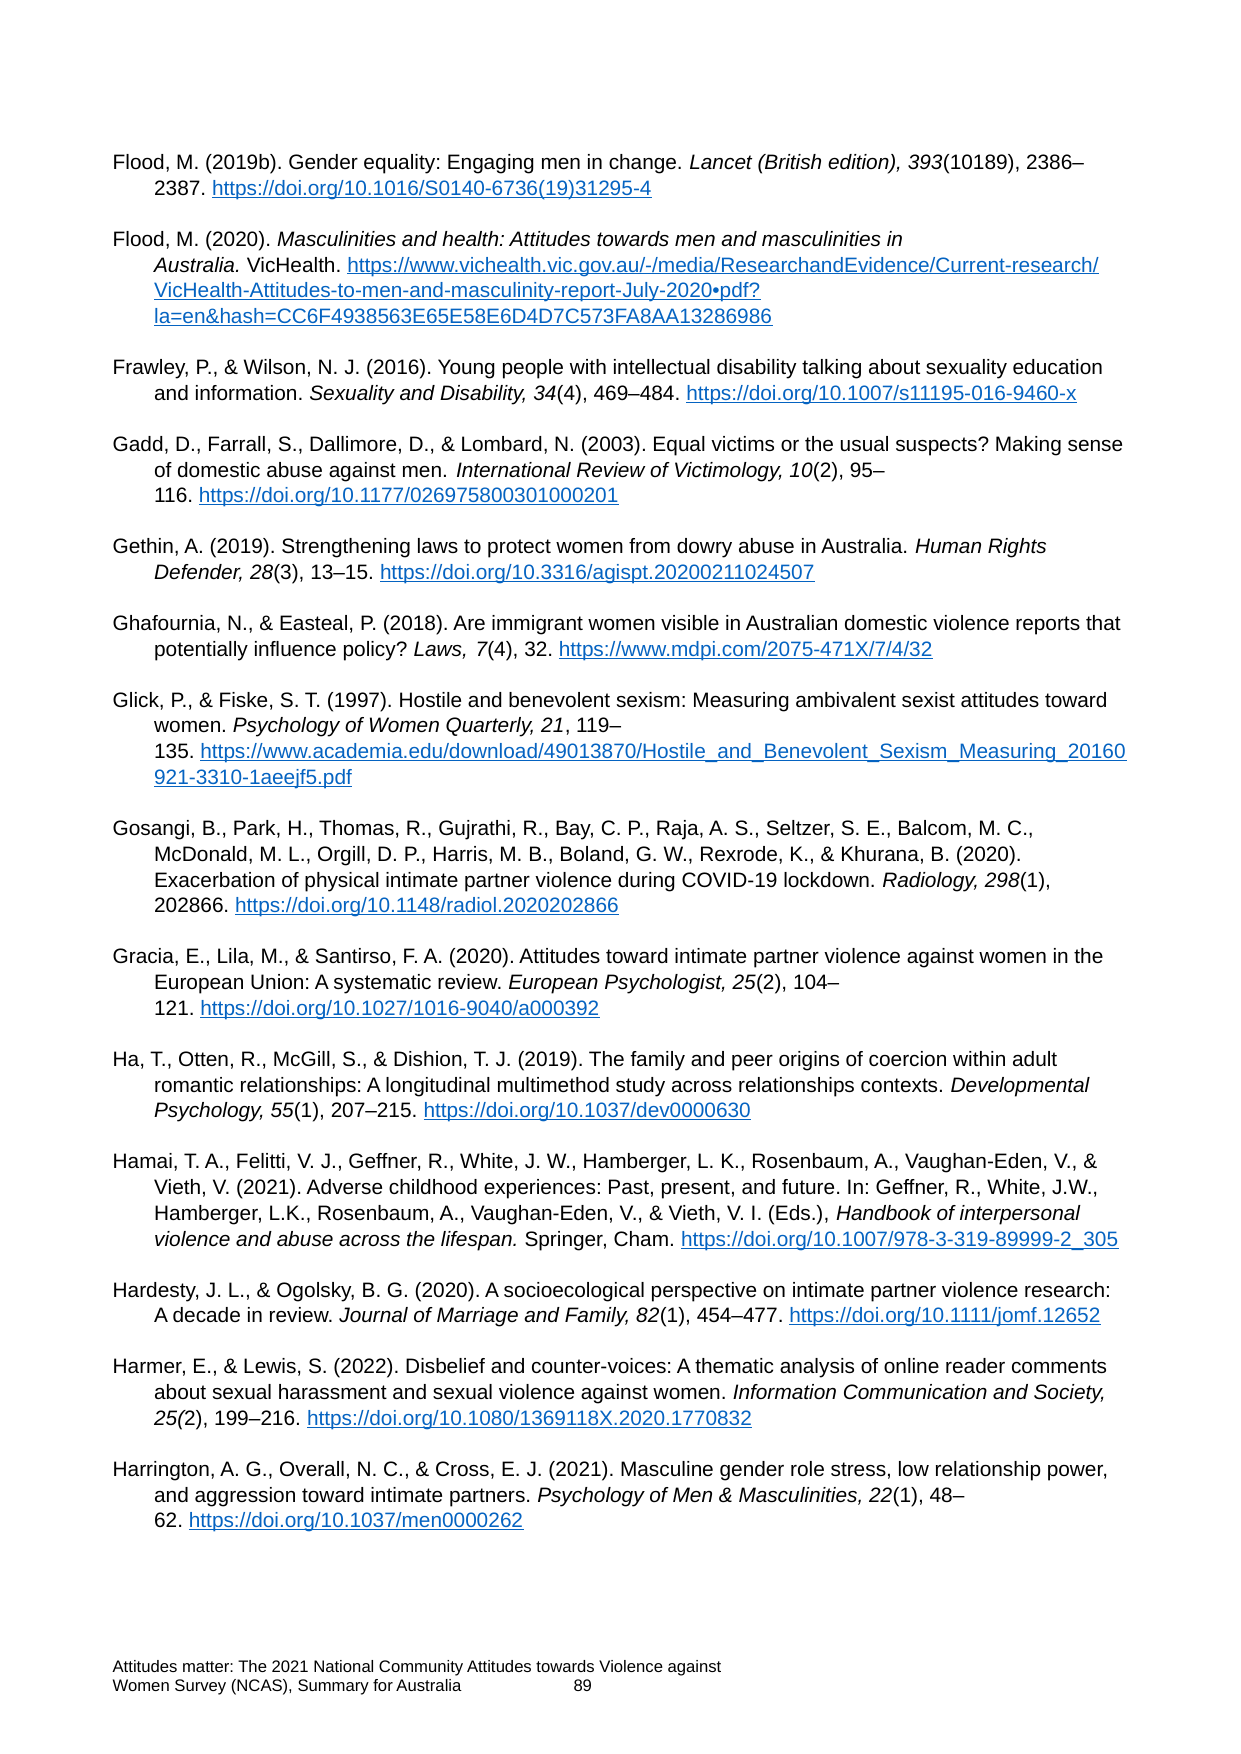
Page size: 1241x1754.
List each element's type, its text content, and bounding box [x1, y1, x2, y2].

text Hamai, T. A., Felitti, V. J., Geffner, R., White, J. W., Hamberger, L. K., Rosenbaum, A., Vaughan-Eden, V., & Vieth, V. (2021). Adverse childhood experiences: Past, present, and future. In: Geffner, R., White, J.W., Hamberger, L.K., Rosenbaum, A., Vaughan-Eden, V., & Vieth, V. I. (Eds.), Handbook of interpersonal violence and abuse across the lifespan. Springer, Cham. https://doi.org/10.1007/978-3-319-89999-2_305 [112, 1149, 1128, 1251]
text Harmer, E., & Lewis, S. (2022). Disbelief and counter-voices: A thematic analysis of online reader comments about sexual harassment and sexual violence against women. Information Communication and Society, 25(2), 199–216. https://doi.org/10.1080/1369118X.2020.1770832 [112, 1354, 1128, 1430]
text Ha, T., Otten, R., McGill, S., & Dishion, T. J. (2019). The family and peer origins of coercion within adult romantic relationships: A longitudinal multimethod study across relationships contexts. Developmental Psychology, 55(1), 207–215. https://doi.org/10.1037/dev0000630 [112, 1047, 1128, 1122]
text Gracia, E., Lila, M., & Santirso, F. A. (2020). Attitudes toward intimate partner violence against women in the European Union: A systematic review. European Psychologist, 25(2), 104–121. https://doi.org/10.1027/1016-9040/a000392 [112, 944, 1128, 1020]
text Flood, M. (2020). Masculinities and health: Attitudes towards men and masculinities in Australia. VicHealth. https://www.vichealth.vic.gov.au/-/media/ResearchandEvidence/Current-research/VicHealth-Attitudes-to-men-and-masculinity-report-July-2020•pdf?la=en&hash=CC6F4938563E65E58E6D4D7C573FA8AA13286986 [112, 227, 1128, 328]
text Hardesty, J. L., & Ogolsky, B. G. (2020). A socioecological perspective on intimate partner violence research: A decade in review. Journal of Marriage and Family, 82(1), 454–477. https://doi.org/10.1111/jomf.12652 [112, 1277, 1128, 1327]
text Frawley, P., & Wilson, N. J. (2016). Young people with intellectual disability talking about sexuality education and information. Sexuality and Disability, 34(4), 469–484. https://doi.org/10.1007/s11195-016-9460-x [112, 355, 1128, 405]
text Glick, P., & Fiske, S. T. (1997). Hostile and benevolent sexism: Measuring ambivalent sexist attitudes toward women. Psychology of Women Quarterly, 21, 119–135. https://www.academia.edu/download/49013870/Hostile_and_Benevolent_Sexism_Measuring_20160921-3310-1aeejf5.pdf [112, 687, 1128, 789]
text Harrington, A. G., Overall, N. C., & Cross, E. J. (2021). Masculine gender role stress, low relationship power, and aggression toward intimate partners. Psychology of Men & Masculinities, 22(1), 48–62. https://doi.org/10.1037/men0000262 [112, 1457, 1128, 1532]
text Gadd, D., Farrall, S., Dallimore, D., & Lombard, N. (2003). Equal victims or the usual suspects? Making sense of domestic abuse against men. International Review of Victimology, 10(2), 95–116. https://doi.org/10.1177/026975800301000201 [112, 432, 1128, 507]
text Gosangi, B., Park, H., Thomas, R., Gujrathi, R., Bay, C. P., Raja, A. S., Seltzer, S. E., Balcom, M. C., McDonald, M. L., Orgill, D. P., Harris, M. B., Boland, G. W., Rexrode, K., & Khurana, B. (2020). Exacerbation of physical intimate partner violence during COVID-19 lockdown. Radiology, 298(1), 202866. https://doi.org/10.1148/radiol.2020202866 [112, 816, 1128, 917]
text Flood, M. (2019b). Gender equality: Engaging men in change. Lancet (British edition), 393(10189), 2386–2387. https://doi.org/10.1016/S0140-6736(19)31295-4 [112, 150, 1128, 200]
text Gethin, A. (2019). Strengthening laws to protect women from dowry abuse in Australia. Human Rights Defender, 28(3), 13–15. https://doi.org/10.3316/agispt.20200211024507 [112, 534, 1128, 584]
text Ghafournia, N., & Easteal, P. (2018). Are immigrant women visible in Australian domestic violence reports that potentially influence policy? Laws, 7(4), 32. https://www.mdpi.com/2075-471X/7/4/32 [112, 611, 1128, 661]
